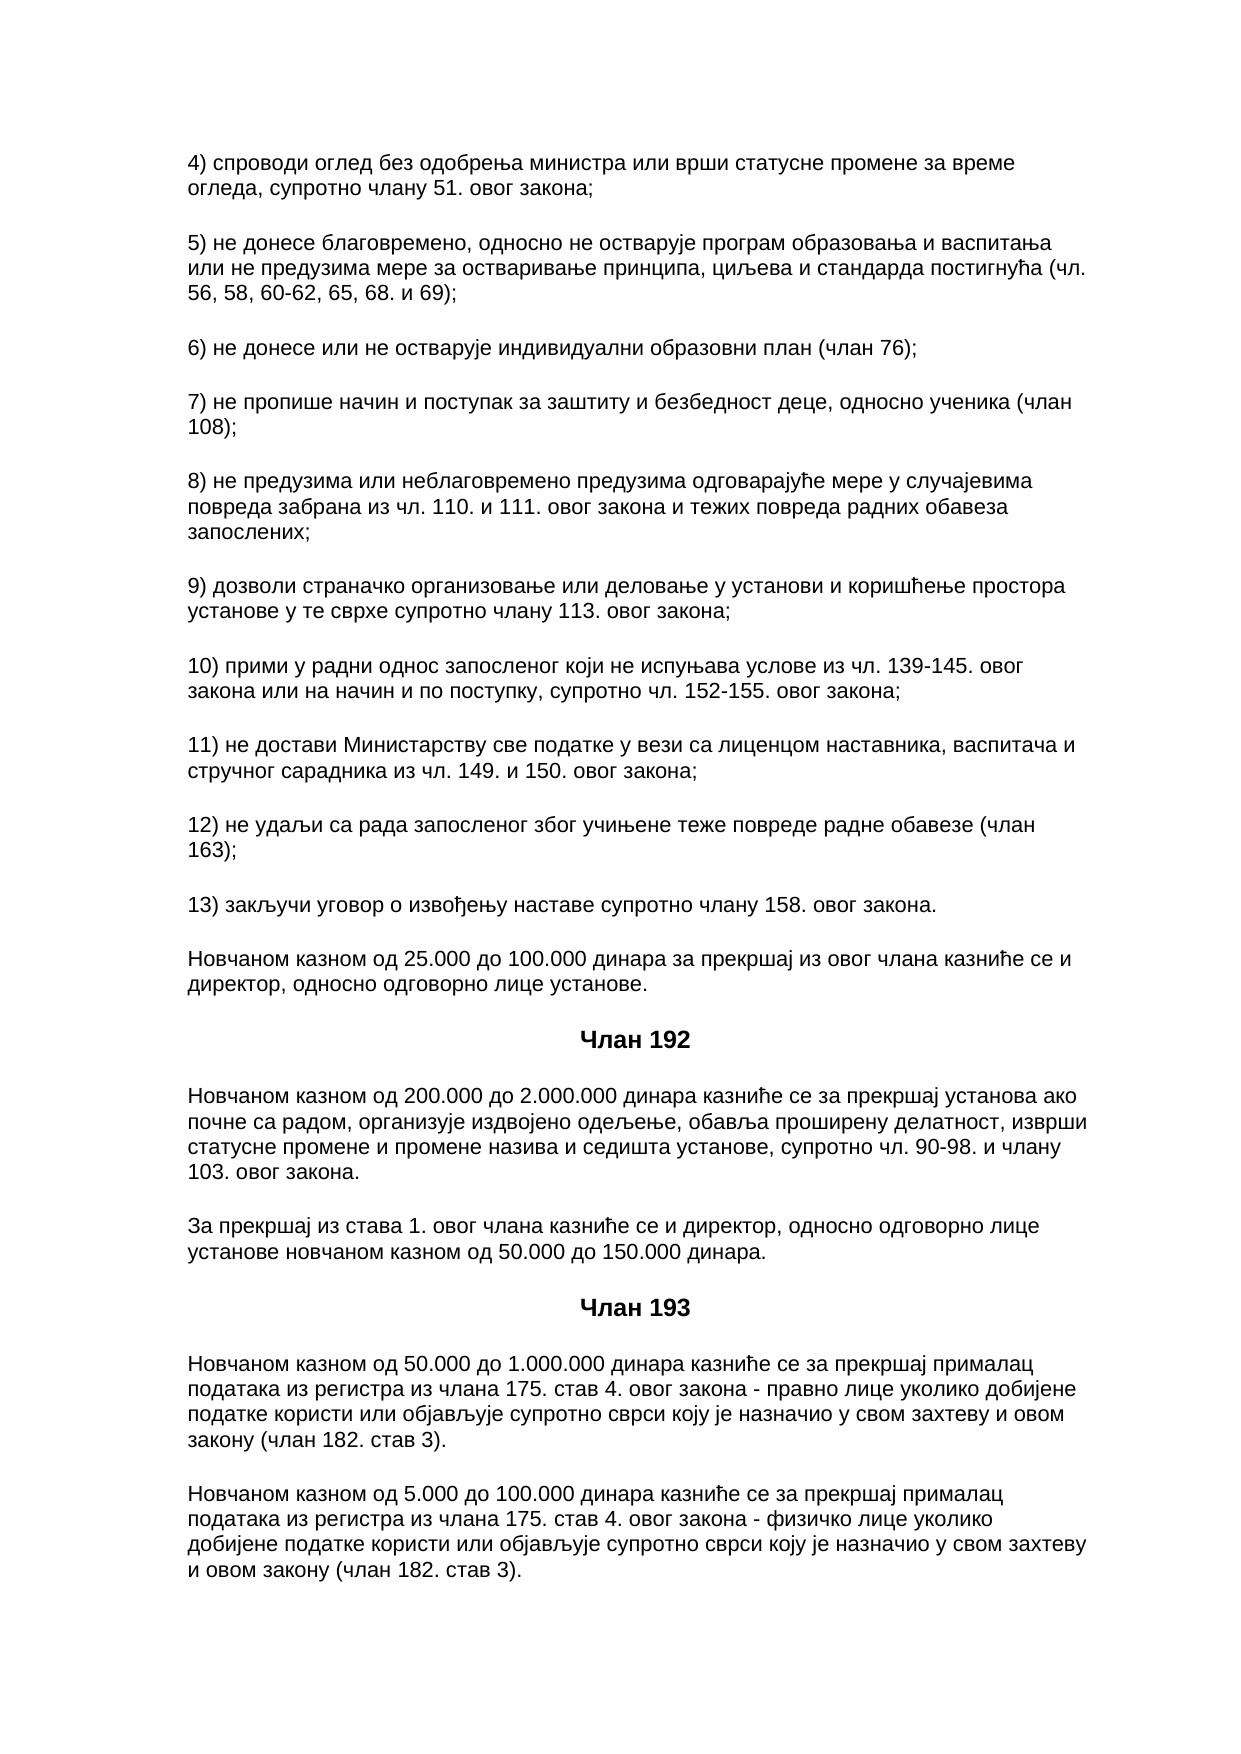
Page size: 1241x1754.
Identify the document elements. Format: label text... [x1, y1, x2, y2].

text 5) не донесе благовремено, односно не остварује програм образовања и васпитања или не предузима мере за остваривање принципа, циљева и стандарда постигнућа (чл. 56, 58, 60-62, 65, 68. и 69); [187, 229, 1090, 305]
text 6) не донесе или не остварује индивидуални образовни план (члан 76); [187, 334, 1090, 359]
text 13) закључи уговор о извођењу наставе супротно члану 158. овог закона. [187, 891, 1090, 917]
text Новчаном казном од 5.000 до 100.000 динара казниће се за прекршај прималац података из регистра из члана 175. став 4. овог закона - физичко лице уколико добијене податке користи или објављује супротно сврси коју је назначио у свом захтеву и овом закону (члан 182. став 3). [187, 1481, 1090, 1582]
text За прекршај из става 1. овог члана казниће се и директор, односно одговорно лице установе новчаном казном од 50.000 до 150.000 динара. [187, 1213, 1090, 1264]
text Новчаном казном од 200.000 до 2.000.000 динара казниће се за прекршај установа ако почне са радом, организује издвојено одељење, обавља проширену делатност, изврши статусне промене и промене назива и седишта установе, супротно чл. 90-98. и члану 103. овог закона. [187, 1083, 1090, 1184]
text Члан 192 [187, 1025, 1090, 1054]
text 7) не пропише начин и поступак за заштиту и безбедност деце, односно ученика (члан 108); [187, 389, 1090, 439]
text 12) не удаљи са рада запосленог због учињене теже повреде радне обавезе (члан 163); [187, 812, 1090, 862]
text Новчаном казном од 25.000 до 100.000 динара за прекршај из овог члана казниће се и директор, односно одговорно лице установе. [187, 946, 1090, 996]
text Новчаном казном од 50.000 до 1.000.000 динара казниће се за прекршај прималац података из регистра из члана 175. став 4. овог закона - правно лице уколико добијене податке користи или објављује супротно сврси коју је назначио у свом захтеву и овом закону (члан 182. став 3). [187, 1351, 1090, 1452]
text 11) не достави Министарству све податке у вези са лиценцом наставника, васпитача и стручног сарадника из чл. 149. и 150. овог закона; [187, 732, 1090, 783]
text 8) не предузима или неблаговремено предузима одговарајуће мере у случајевима повреда забрана из чл. 110. и 111. овог закона и тежих повреда радних обавеза запослених; [187, 468, 1090, 544]
text 9) дозволи страначко организовање или деловање у установи и коришћење простора установе у те сврхе супротно члану 113. овог закона; [187, 573, 1090, 623]
text Члан 193 [187, 1293, 1090, 1322]
text 10) прими у радни однос запосленог који не испуњава услове из чл. 139-145. овог закона или на начин и по поступку, супротно чл. 152-155. овог закона; [187, 653, 1090, 703]
text 4) спроводи оглед без одобрења министра или врши статусне промене за време огледа, супротно члану 51. овог закона; [187, 150, 1090, 200]
